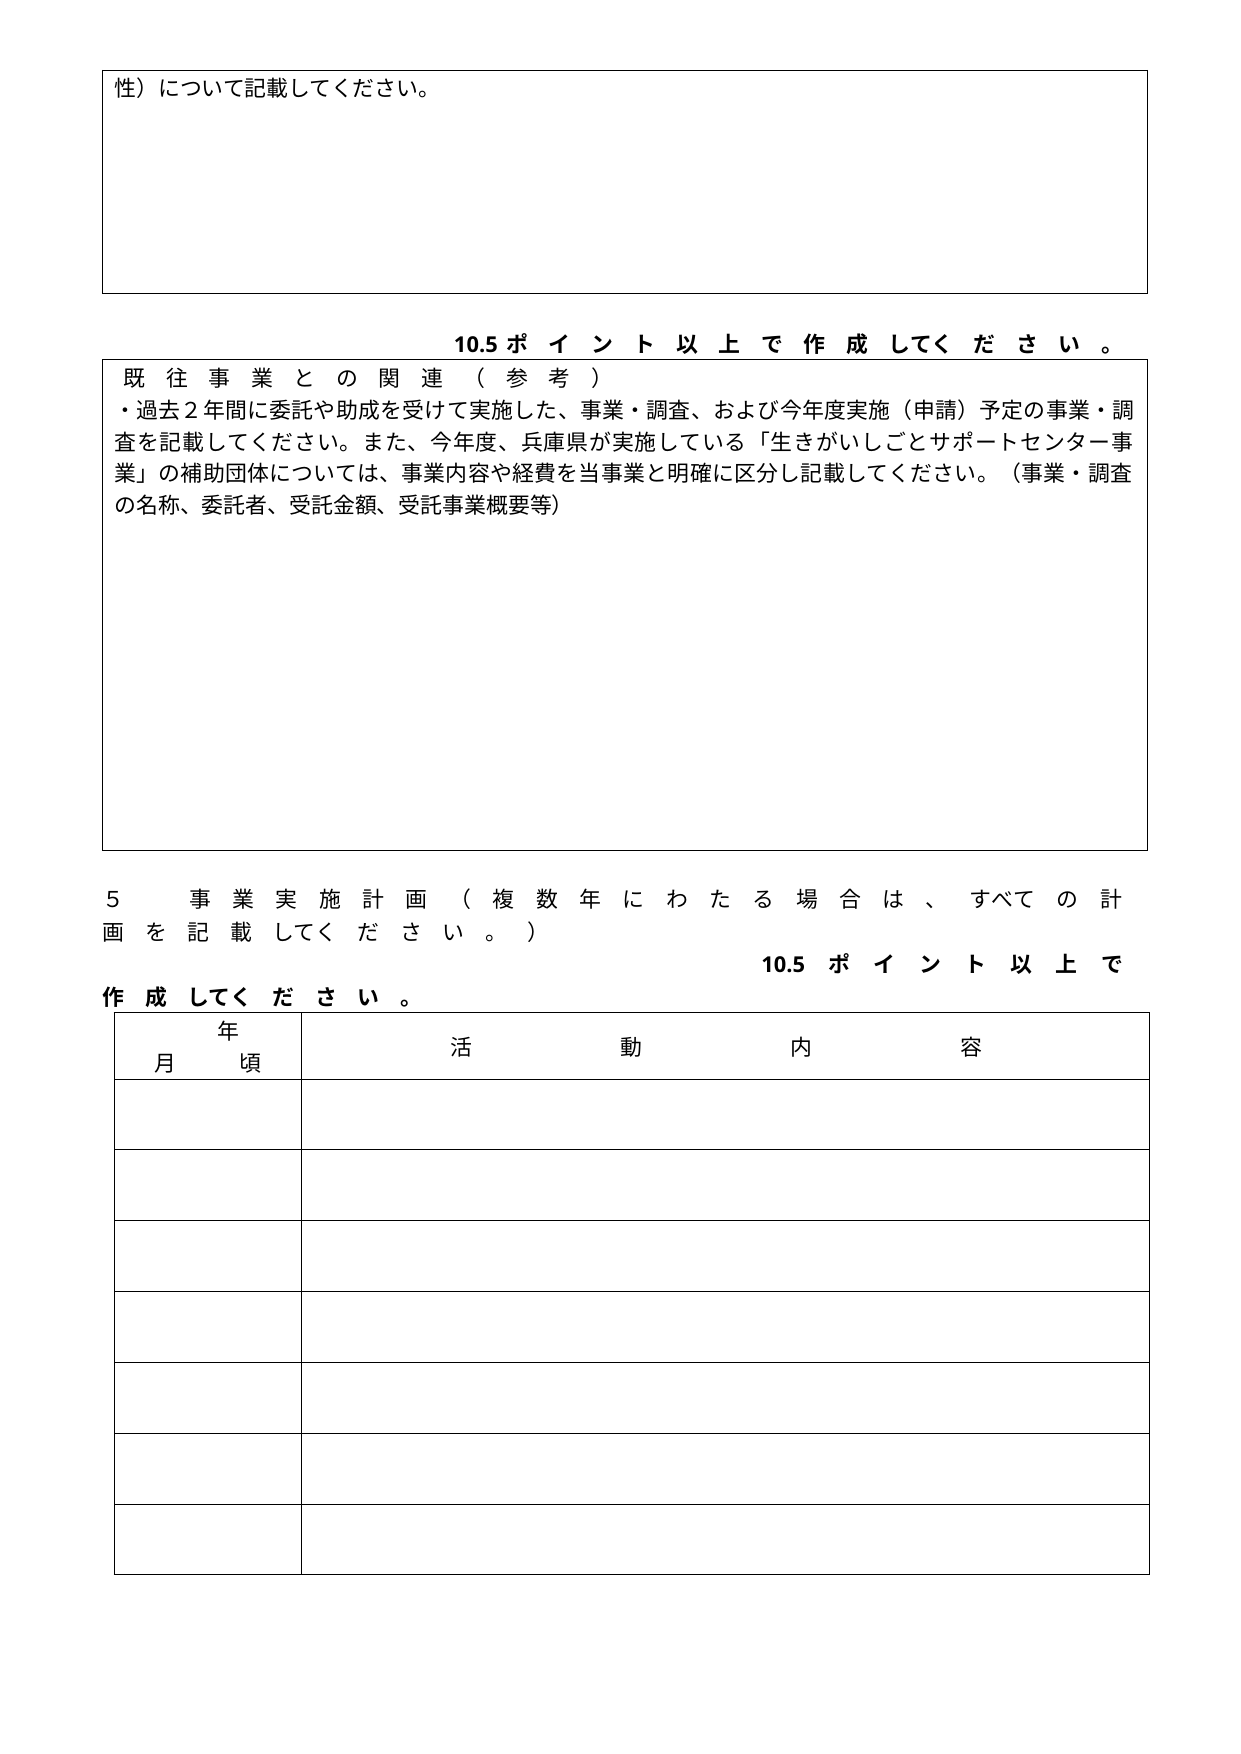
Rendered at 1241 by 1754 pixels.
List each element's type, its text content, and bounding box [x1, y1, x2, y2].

table_cell [302, 1505, 1149, 1574]
table_cell [115, 1221, 301, 1291]
text ５ 事業実施計画（複数年にわたる場合は、すべての計画を記載してください。） [102, 881, 1144, 947]
table_cell [115, 1434, 301, 1503]
table_cell [302, 1434, 1149, 1503]
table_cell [103, 71, 1147, 293]
table_cell [115, 1505, 301, 1574]
table_cell [302, 1292, 1149, 1362]
table_cell [115, 1150, 301, 1220]
text 10.5ポイント以上で作成してください。 [102, 327, 1144, 359]
table_header 既往事業との関連（参考） ・過去２年間に委託や助成を受けて実施した、事業・調査、および今年度実施（申請）予定の事業・調査を記載してください。また、今年度、兵庫県が実施している「生きがいしごとサポートセンター事業」の補助団体については、事業内容や経費を当事業と明確に区分し記載してください。（事業・調査の名称、委託者、受託金額、受託事業概要等） [103, 360, 1147, 850]
table_cell [115, 1363, 301, 1433]
table_cell [302, 1080, 1149, 1149]
table_header 年 月 頃 [115, 1013, 301, 1078]
table_header 活 動 内 容 [302, 1013, 1149, 1078]
table_cell [302, 1221, 1149, 1291]
table_cell [115, 1080, 301, 1149]
table_cell [115, 1292, 301, 1362]
table_cell [302, 1150, 1149, 1220]
text 10.5ポイント以上で作成してください。 [102, 947, 1144, 1012]
table_cell [302, 1363, 1149, 1433]
